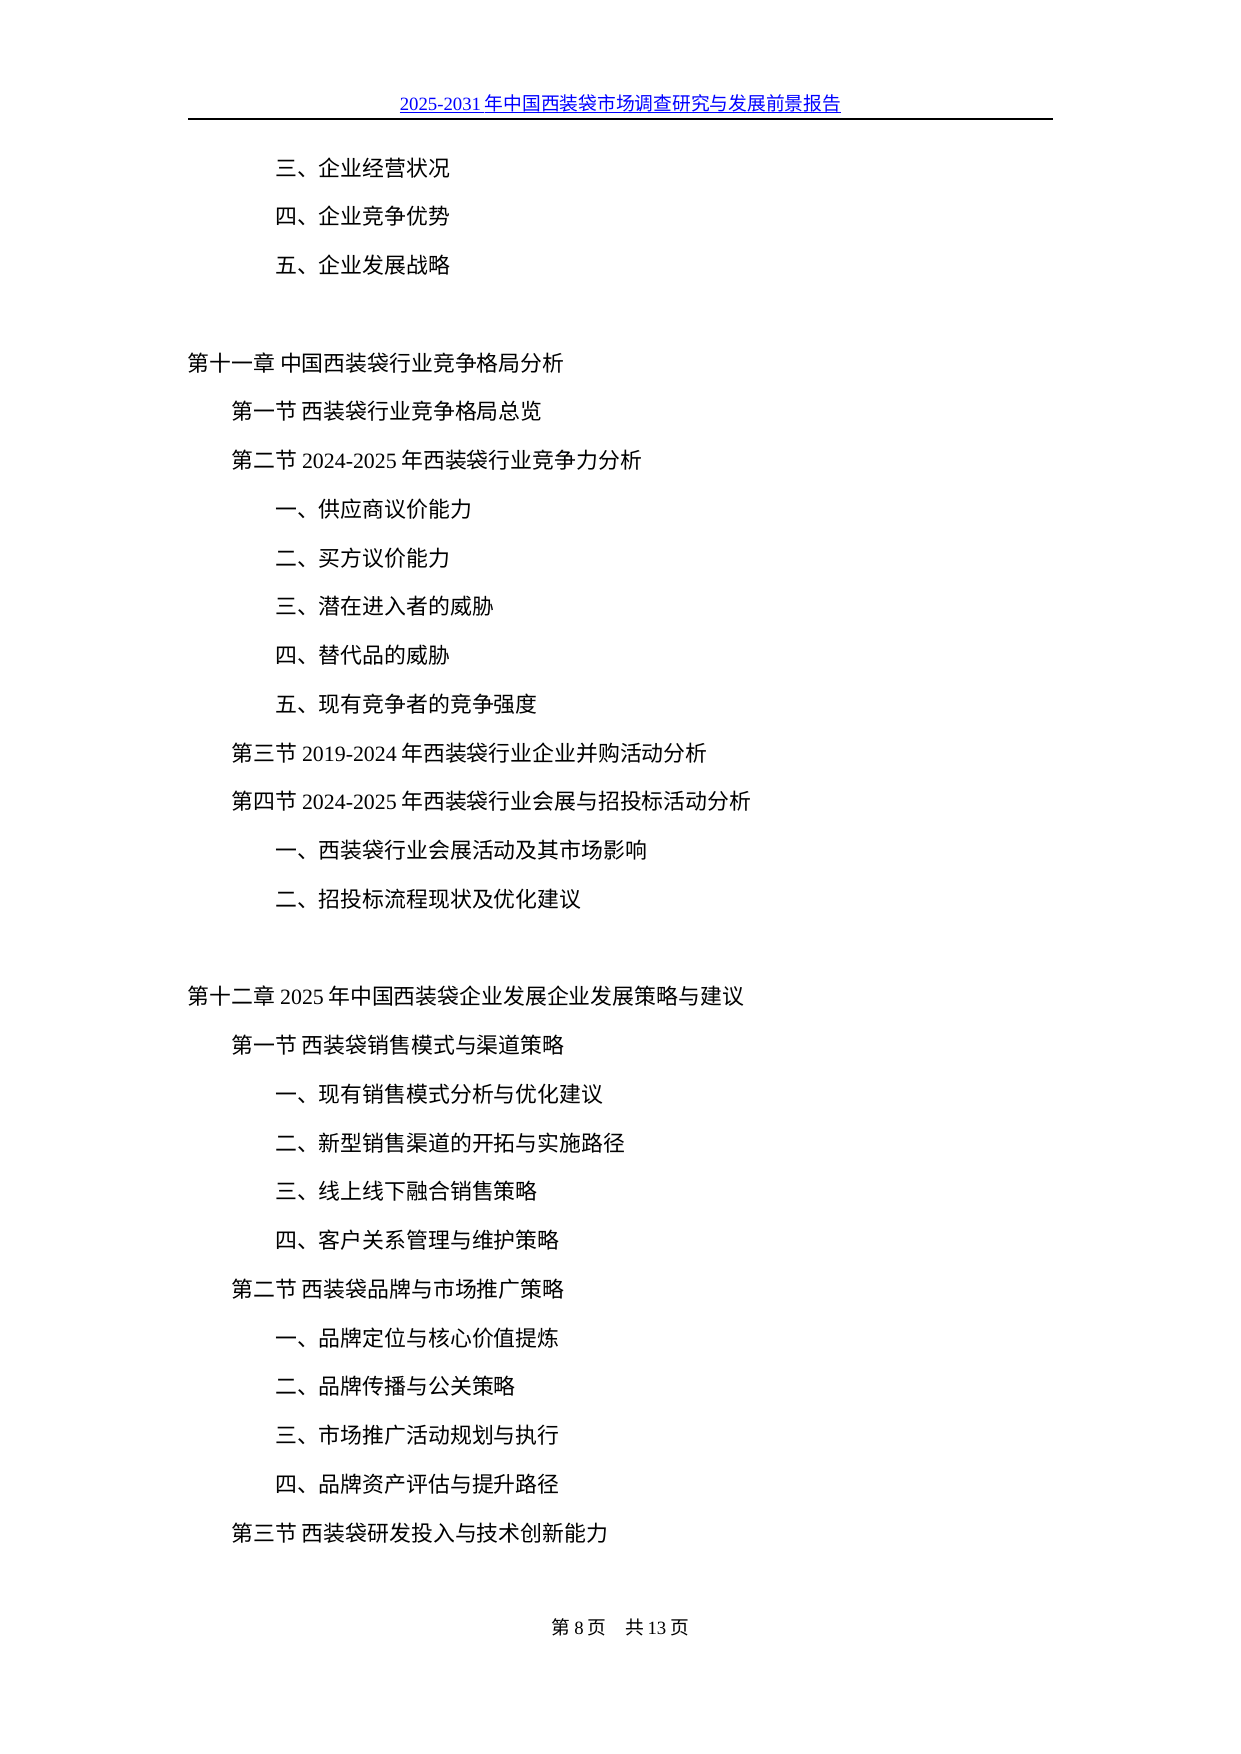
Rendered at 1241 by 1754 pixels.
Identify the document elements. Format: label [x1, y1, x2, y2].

text [187, 150, 1053, 1548]
